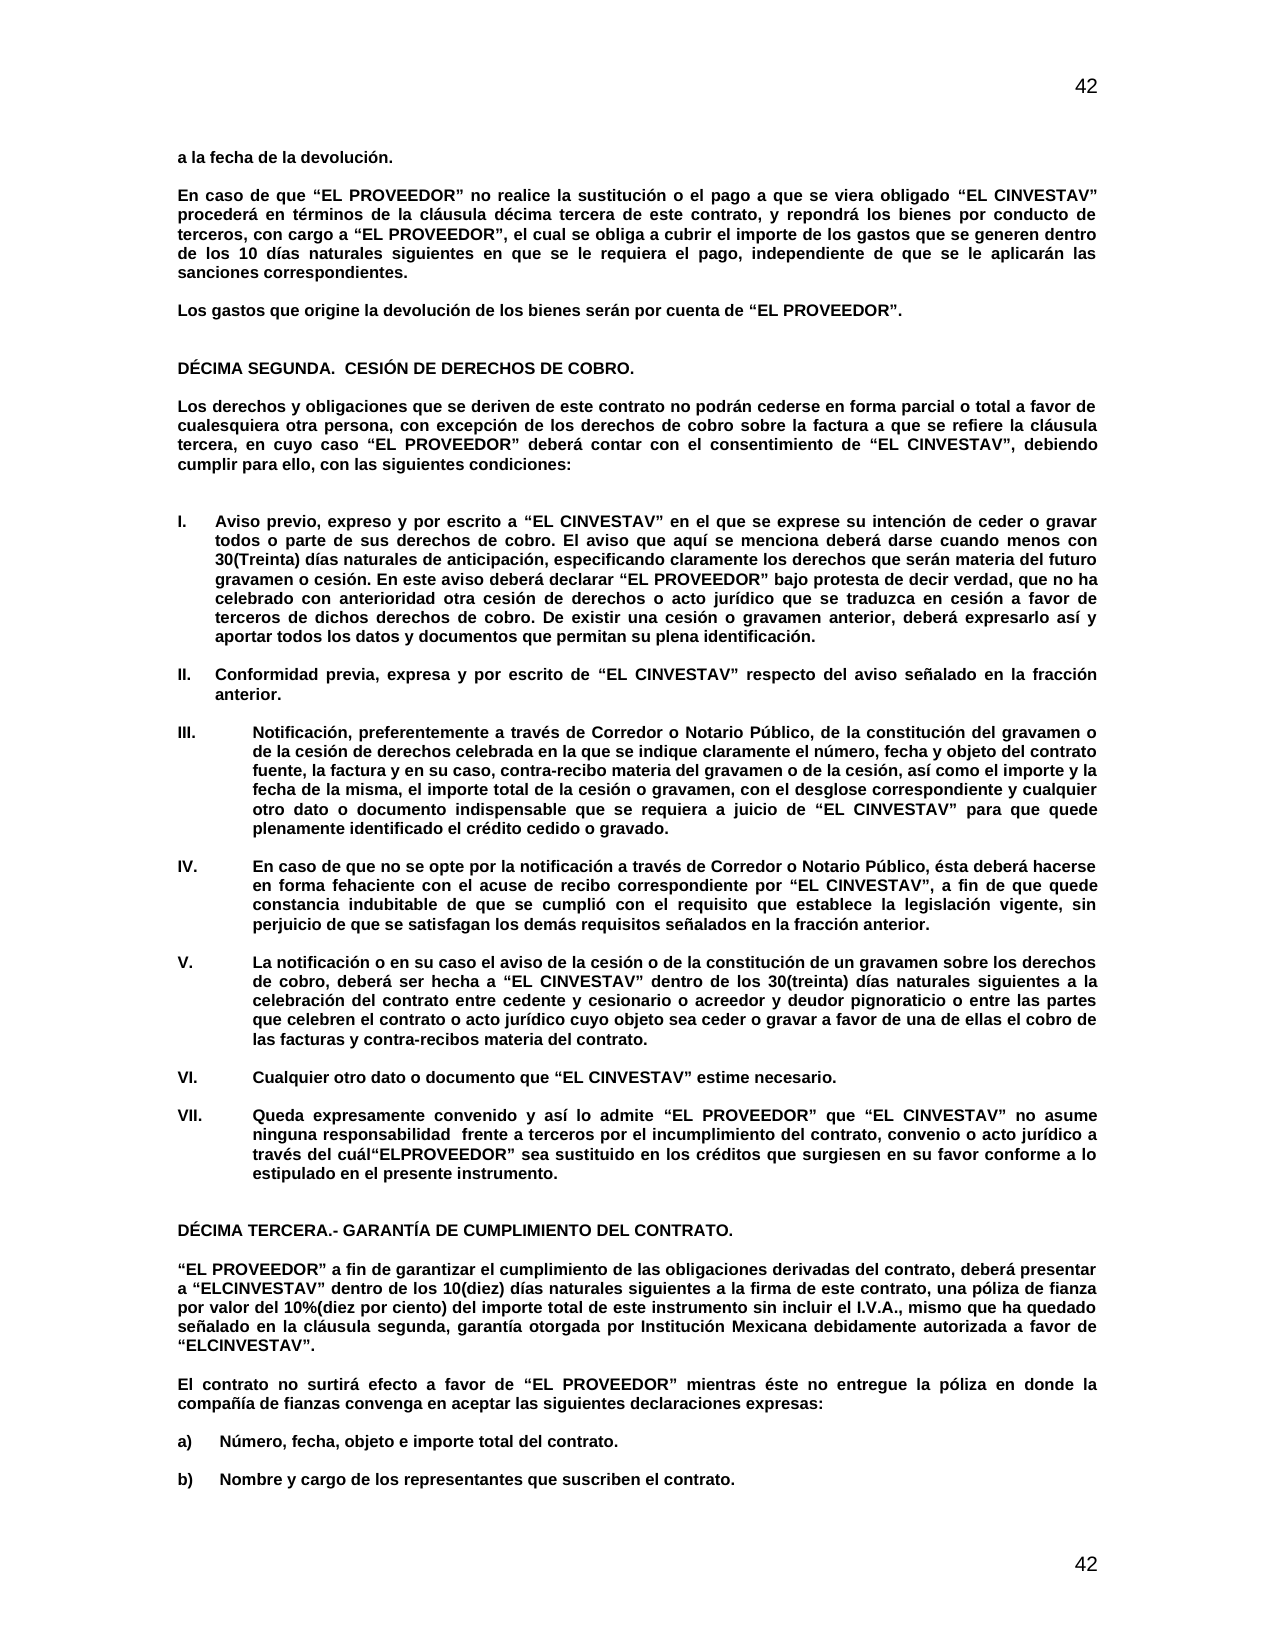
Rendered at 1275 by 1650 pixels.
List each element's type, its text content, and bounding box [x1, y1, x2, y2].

title “EL PROVEEDOR” a fin de garantizar el cumplimiento de las obligaciones derivadas del contrato, deberá presentar a “ELCINVESTAV” dentro de los 10(diez) días naturales siguientes a la firma de este contrato, una póliza de fianza por valor del 10%(diez por ciento) del importe total de este instrumento sin incluir el I.V.A., mismo que ha quedado señalado en la cláusula segunda, garantía otorgada por Institución Mexicana debidamente autorizada a favor de “ELCINVESTAV”. [177, 1259, 1098, 1355]
title Cualquier otro dato o documento que “EL CINVESTAV” estime necesario. [177, 1068, 1098, 1087]
title En caso de que “EL PROVEEDOR” no realice la sustitución o el pago a que se viera obligado “EL CINVESTAV” procederá en términos de la cláusula décima tercera de este contrato, y repondrá los bienes por conducto de terceros, con cargo a “EL PROVEEDOR”, el cual se obliga a cubrir el importe de los gastos que se generen dentro de los 10 días naturales siguientes en que se le requiera el pago, independiente de que se le aplicarán las sanciones correspondientes. [177, 186, 1098, 282]
title Aviso previo, expreso y por escrito a “EL CINVESTAV” en el que se exprese su intención de ceder o gravar todos o parte de sus derechos de cobro. El aviso que aquí se menciona deberá darse cuando menos con 30(Treinta) días naturales de anticipación, especificando claramente los derechos que serán materia del futuro gravamen o cesión. En este aviso deberá declarar “EL PROVEEDOR” bajo protesta de decir verdad, que no ha celebrado con anterioridad otra cesión de derechos o acto jurídico que se traduzca en cesión a favor de terceros de dichos derechos de cobro. De existir una cesión o gravamen anterior, deberá expresarlo así y aportar todos los datos y documentos que permitan su plena identificación. [177, 512, 1098, 646]
title Queda expresamente convenido y así lo admite “EL PROVEEDOR” que “EL CINVESTAV” no asume ninguna responsabilidad frente a terceros por el incumplimiento del contrato, convenio o acto jurídico a través del cuál“ELPROVEEDOR” sea sustituido en los créditos que surgiesen en su favor conforme a lo estipulado en el presente instrumento. [177, 1106, 1098, 1183]
title Nombre y cargo de los representantes que suscriben el contrato. [177, 1470, 1098, 1489]
title Notificación, preferentemente a través de Corredor o Notario Público, de la constitución del gravamen o de la cesión de derechos celebrada en la que se indique claramente el número, fecha y objeto del contrato fuente, la factura y en su caso, contra-recibo materia del gravamen o de la cesión, así como el importe y la fecha de la misma, el importe total de la cesión o gravamen, con el desglose correspondiente y cualquier otro dato o documento indispensable que se requiera a juicio de “EL CINVESTAV” para que quede plenamente identificado el crédito cedido o gravado. [177, 723, 1098, 838]
title La notificación o en su caso el aviso de la cesión o de la constitución de un gravamen sobre los derechos de cobro, deberá ser hecha a “EL CINVESTAV” dentro de los 30(treinta) días naturales siguientes a la celebración del contrato entre cedente y cesionario o acreedor y deudor pignoraticio o entre las partes que celebren el contrato o acto jurídico cuyo objeto sea ceder o gravar a favor de una de ellas el cobro de las facturas y contra-recibos materia del contrato. [177, 953, 1098, 1048]
title DÉCIMA TERCERA.- GARANTÍA DE CUMPLIMIENTO DEL CONTRATO. [177, 1221, 1098, 1240]
title Conformidad previa, expresa y por escrito de “EL CINVESTAV” respecto del aviso señalado en la fracción anterior. [177, 665, 1098, 703]
title Número, fecha, objeto e importe total del contrato. [177, 1432, 1098, 1451]
title En caso de que no se opte por la notificación a través de Corredor o Notario Público, ésta deberá hacerse en forma fehaciente con el acuse de recibo correspondiente por “EL CINVESTAV”, a fin de que quede constancia indubitable de que se cumplió con el requisito que establece la legislación vigente, sin perjuicio de que se satisfagan los demás requisitos señalados en la fracción anterior. [177, 857, 1098, 933]
title El contrato no surtirá efecto a favor de “EL PROVEEDOR” mientras éste no entregue la póliza en donde la compañía de fianzas convenga en aceptar las siguientes declaraciones expresas: [177, 1374, 1098, 1413]
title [177, 148, 1098, 167]
title Los gastos que origine la devolución de los bienes serán por cuenta de “EL PROVEEDOR”. [177, 301, 1098, 320]
title Los derechos y obligaciones que se deriven de este contrato no podrán cederse en forma parcial o total a favor de cualesquiera otra persona, con excepción de los derechos de cobro sobre la factura a que se refiere la cláusula tercera, en cuyo caso “EL PROVEEDOR” deberá contar con el consentimiento de “EL CINVESTAV”, debiendo cumplir para ello, con las siguientes condiciones: [177, 397, 1098, 473]
title DÉCIMA SEGUNDA. CESIÓN DE DERECHOS DE COBRO. [177, 358, 1098, 378]
